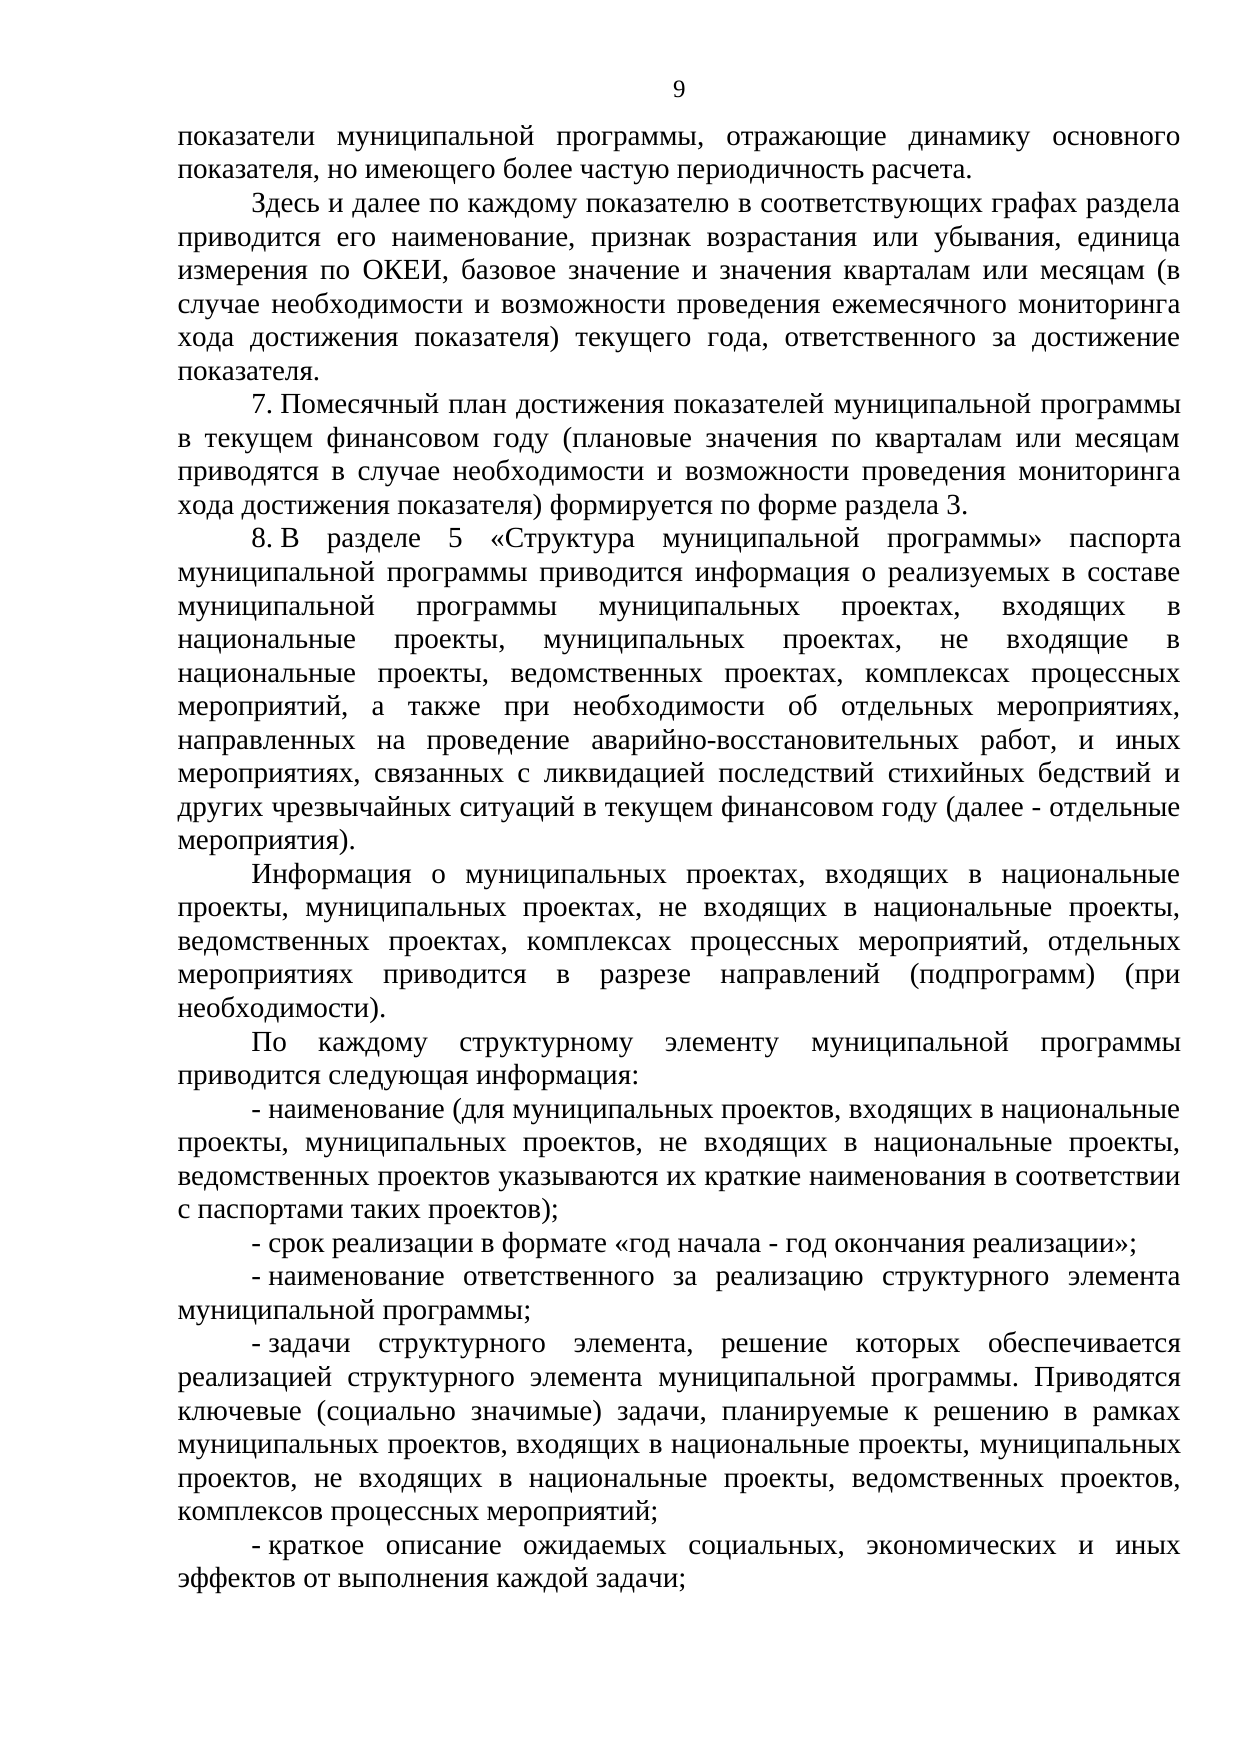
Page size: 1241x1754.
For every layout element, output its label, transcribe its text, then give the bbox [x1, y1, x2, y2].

text - наименование (для муниципальных проектов, входящих в национальные проекты, муниципальных проектов, не входящих в национальные проекты, ведомственных проектов указываются их краткие наименования в соответствии с паспортами таких проектов); [177, 1091, 1181, 1225]
text - задачи структурного элемента, решение которых обеспечивается реализацией структурного элемента муниципальной программы. Приводятся ключевые (социально значимые) задачи, планируемые к решению в рамках муниципальных проектов, входящих в национальные проекты, муниципальных проектов, не входящих в национальные проекты, ведомственных проектов, комплексов процессных мероприятий; [177, 1326, 1181, 1527]
text - наименование ответственного за реализацию структурного элемента муниципальной программы; [177, 1258, 1181, 1326]
text - краткое описание ожидаемых социальных, экономических и иных эффектов от выполнения каждой задачи; [177, 1527, 1181, 1594]
text Здесь и далее по каждому показателю в соответствующих графах раздела приводится его наименование, признак возрастания или убывания, единица измерения по ОКЕИ, базовое значение и значения кварталам или месяцам (в случае необходимости и возможности проведения ежемесячного мониторинга хода достижения показателя) текущего года, ответственного за достижение показателя. [177, 185, 1181, 386]
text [177, 118, 1181, 185]
text 8. В разделе 5 «Структура муниципальной программы» паспорта муниципальной программы приводится информация о реализуемых в составе муниципальной программы муниципальных проектах, входящих в национальные проекты, муниципальных проектах, не входящие в национальные проекты, ведомственных проектах, комплексах процессных мероприятий, а также при необходимости об отдельных мероприятиях, направленных на проведение аварийно-восстановительных работ, и иных мероприятиях, связанных с ликвидацией последствий стихийных бедствий и других чрезвычайных ситуаций в текущем финансовом году (далее - отдельные мероприятия). [177, 521, 1181, 856]
text - срок реализации в формате «год начала - год окончания реализации»; [177, 1225, 1181, 1258]
text По каждому структурному элементу муниципальной программы приводится следующая информация: [177, 1024, 1181, 1091]
text 7. Помесячный план достижения показателей муниципальной программы в текущем финансовом году (плановые значения по кварталам или месяцам приводятся в случае необходимости и возможности проведения мониторинга хода достижения показателя) формируется по форме раздела 3. [177, 386, 1181, 521]
text Информация о муниципальных проектах, входящих в национальные проекты, муниципальных проектах, не входящих в национальные проекты, ведомственных проектах, комплексах процессных мероприятий, отдельных мероприятиях приводится в разрезе направлений (подпрограмм) (при необходимости). [177, 856, 1181, 1024]
